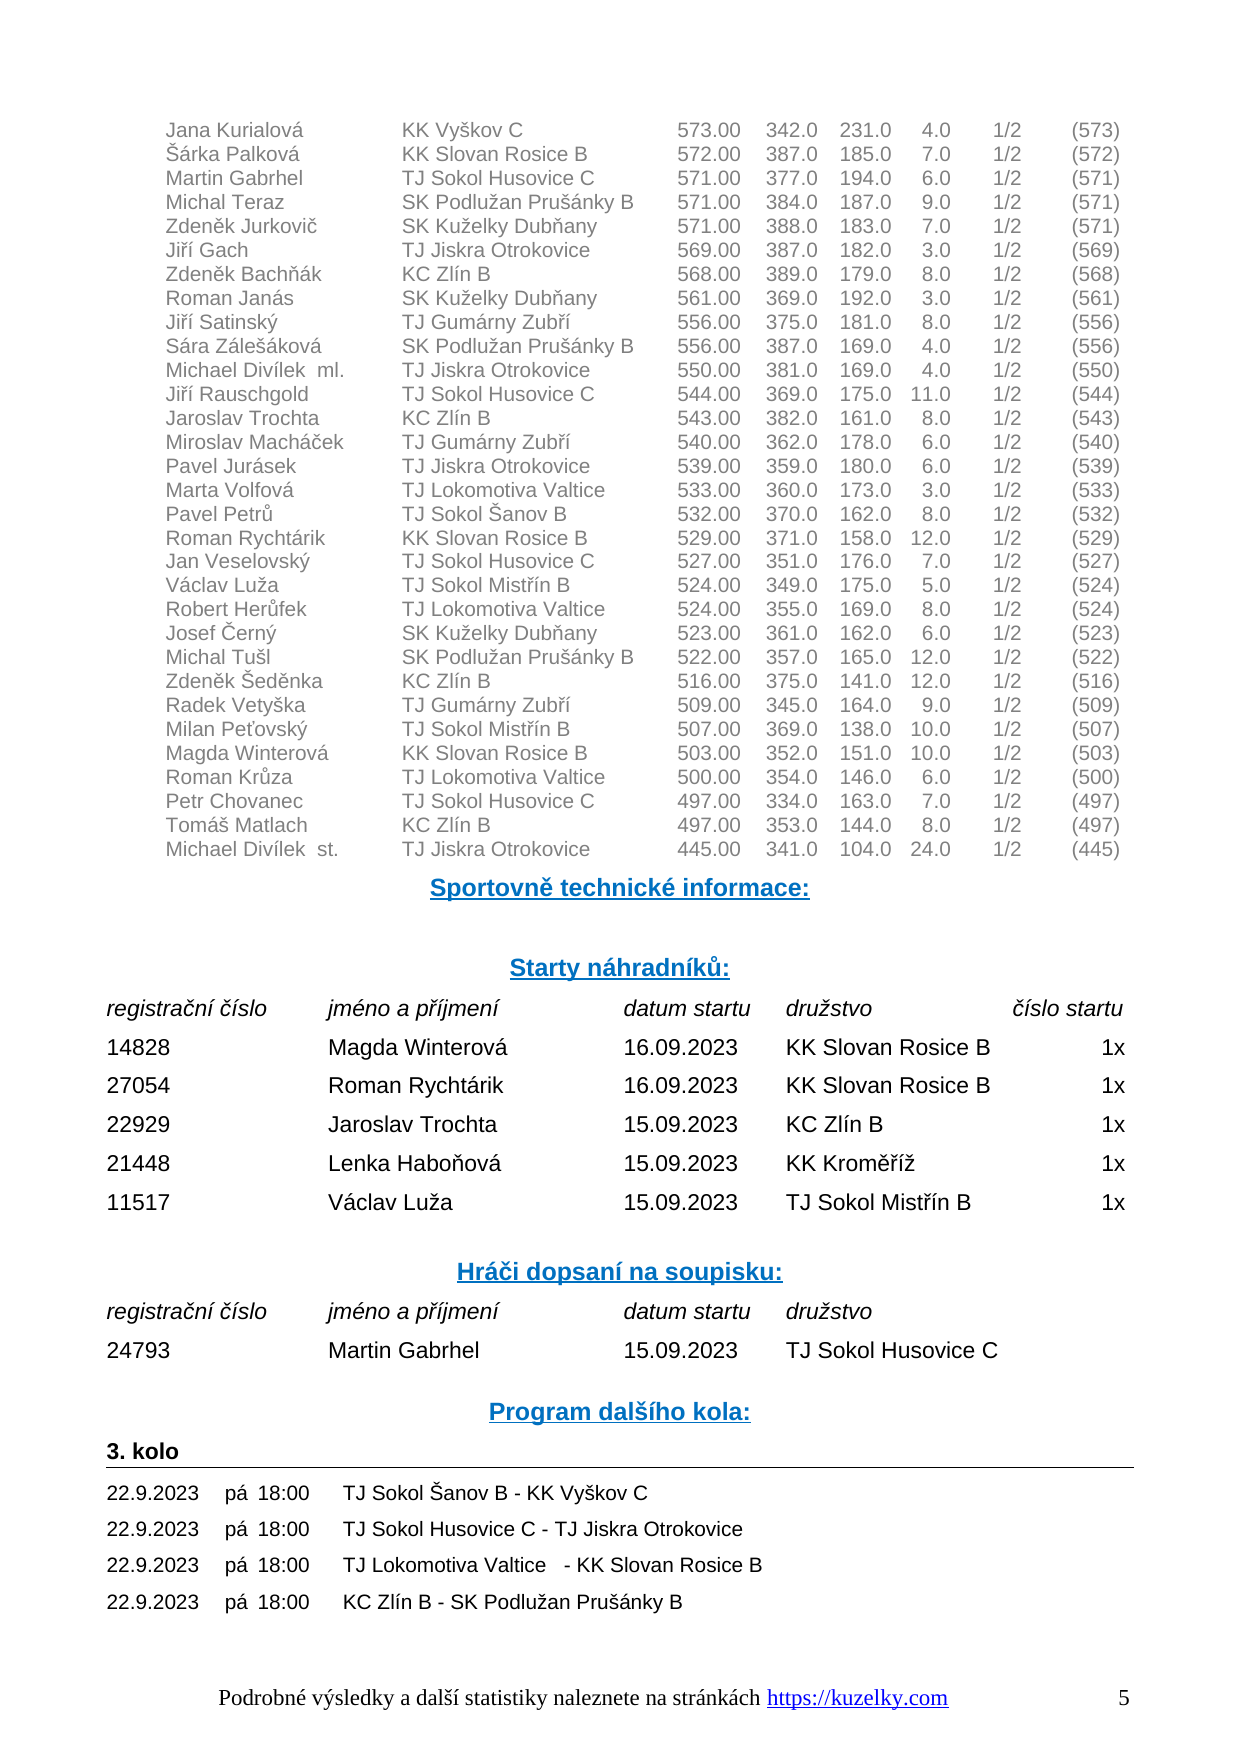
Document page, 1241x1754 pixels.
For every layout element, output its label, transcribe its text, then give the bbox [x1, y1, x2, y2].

text Václav Luža TJ Sokol Mistřín B 524.00 349.0 175.0 5.0 1/2 (524) [106, 573, 1134, 597]
text 27054 Roman Rychtárik 16.09.2023 KK Slovan Rosice B 1x [106, 1072, 1134, 1099]
text Pavel Jurásek TJ Jiskra Otrokovice 539.00 359.0 180.0 6.0 1/2 (539) [106, 453, 1134, 477]
text 22.9.2023 pá 18:00 TJ Lokomotiva Valtice - KK Slovan Rosice B [106, 1553, 1134, 1577]
text Petr Chovanec TJ Sokol Husovice C 497.00 334.0 163.0 7.0 1/2 (497) [106, 789, 1134, 813]
text Michael Divílek st. TJ Jiskra Otrokovice 445.00 341.0 104.0 24.0 1/2 (445) [106, 837, 1134, 861]
text Sára Zálešáková SK Podlužan Prušánky B 556.00 387.0 169.0 4.0 1/2 (556) [106, 334, 1134, 358]
text Hráči dopsaní na soupisku: [94, 1228, 1145, 1285]
text 22.9.2023 pá 18:00 TJ Sokol Šanov B - KK Vyškov C [106, 1480, 1134, 1504]
text Zdeněk Bachňák KC Zlín B 568.00 389.0 179.0 8.0 1/2 (568) [106, 262, 1134, 286]
text Robert Herůfek TJ Lokomotiva Valtice 524.00 355.0 169.0 8.0 1/2 (524) [106, 597, 1134, 621]
text 11517 Václav Luža 15.09.2023 TJ Sokol Mistřín B 1x [106, 1189, 1134, 1215]
text Michal Teraz SK Podlužan Prušánky B 571.00 384.0 187.0 9.0 1/2 (571) [106, 190, 1134, 214]
text Magda Winterová KK Slovan Rosice B 503.00 352.0 151.0 10.0 1/2 (503) [106, 741, 1134, 765]
text Jan Veselovský TJ Sokol Husovice C 527.00 351.0 176.0 7.0 1/2 (527) [106, 549, 1134, 573]
text Michal Tušl SK Podlužan Prušánky B 522.00 357.0 165.0 12.0 1/2 (522) [106, 645, 1134, 669]
text Roman Janás SK Kuželky Dubňany 561.00 369.0 192.0 3.0 1/2 (561) [106, 286, 1134, 310]
text Zdeněk Jurkovič SK Kuželky Dubňany 571.00 388.0 183.0 7.0 1/2 (571) [106, 214, 1134, 238]
text 14828 Magda Winterová 16.09.2023 KK Slovan Rosice B 1x [106, 1033, 1134, 1060]
text Jaroslav Trochta KC Zlín B 543.00 382.0 161.0 8.0 1/2 (543) [106, 406, 1134, 429]
text Pavel Petrů TJ Sokol Šanov B 532.00 370.0 162.0 8.0 1/2 (532) [106, 501, 1134, 525]
text 22.9.2023 pá 18:00 KC Zlín B - SK Podlužan Prušánky B [106, 1590, 1134, 1614]
text Jiří Satinský TJ Gumárny Zubří 556.00 375.0 181.0 8.0 1/2 (556) [106, 310, 1134, 334]
text Martin Gabrhel TJ Sokol Husovice C 571.00 377.0 194.0 6.0 1/2 (571) [106, 166, 1134, 190]
text Sportovně technické informace: [94, 873, 1145, 902]
text Zdeněk Šeděnka KC Zlín B 516.00 375.0 141.0 12.0 1/2 (516) [106, 669, 1134, 693]
text 22.9.2023 pá 18:00 TJ Sokol Husovice C - TJ Jiskra Otrokovice [106, 1517, 1134, 1541]
text Jiří Gach TJ Jiskra Otrokovice 569.00 387.0 182.0 3.0 1/2 (569) [106, 238, 1134, 262]
text Radek Vetyška TJ Gumárny Zubří 509.00 345.0 164.0 9.0 1/2 (509) [106, 693, 1134, 717]
text Miroslav Macháček TJ Gumárny Zubří 540.00 362.0 178.0 6.0 1/2 (540) [106, 429, 1134, 453]
text Tomáš Matlach KC Zlín B 497.00 353.0 144.0 8.0 1/2 (497) [106, 813, 1134, 837]
text Marta Volfová TJ Lokomotiva Valtice 533.00 360.0 173.0 3.0 1/2 (533) [106, 477, 1134, 501]
text Milan Peťovský TJ Sokol Mistřín B 507.00 369.0 138.0 10.0 1/2 (507) [106, 717, 1134, 741]
text Starty náhradníků: [94, 953, 1145, 982]
text Josef Černý SK Kuželky Dubňany 523.00 361.0 162.0 6.0 1/2 (523) [106, 621, 1134, 645]
text Šárka Palková KK Slovan Rosice B 572.00 387.0 185.0 7.0 1/2 (572) [106, 142, 1134, 166]
text registrační číslo jméno a příjmení datum startu družstvo číslo startu [106, 995, 1134, 1021]
text registrační číslo jméno a příjmení datum startu družstvo [106, 1298, 1134, 1324]
text Jana Kurialová KK Vyškov C 573.00 342.0 231.0 4.0 1/2 (573) [106, 118, 1134, 142]
text Michael Divílek ml. TJ Jiskra Otrokovice 550.00 381.0 169.0 4.0 1/2 (550) [106, 358, 1134, 382]
text Roman Krůza TJ Lokomotiva Valtice 500.00 354.0 146.0 6.0 1/2 (500) [106, 765, 1134, 789]
text 24793 Martin Gabrhel 15.09.2023 TJ Sokol Husovice C [106, 1337, 1134, 1363]
text 22929 Jaroslav Trochta 15.09.2023 KC Zlín B 1x [106, 1111, 1134, 1138]
text 3. kolo [106, 1438, 1134, 1467]
text Jiří Rauschgold TJ Sokol Husovice C 544.00 369.0 175.0 11.0 1/2 (544) [106, 382, 1134, 406]
text 21448 Lenka Haboňová 15.09.2023 KK Kroměříž 1x [106, 1150, 1134, 1176]
text Roman Rychtárik KK Slovan Rosice B 529.00 371.0 158.0 12.0 1/2 (529) [106, 525, 1134, 549]
text Program dalšího kola: [94, 1397, 1145, 1426]
